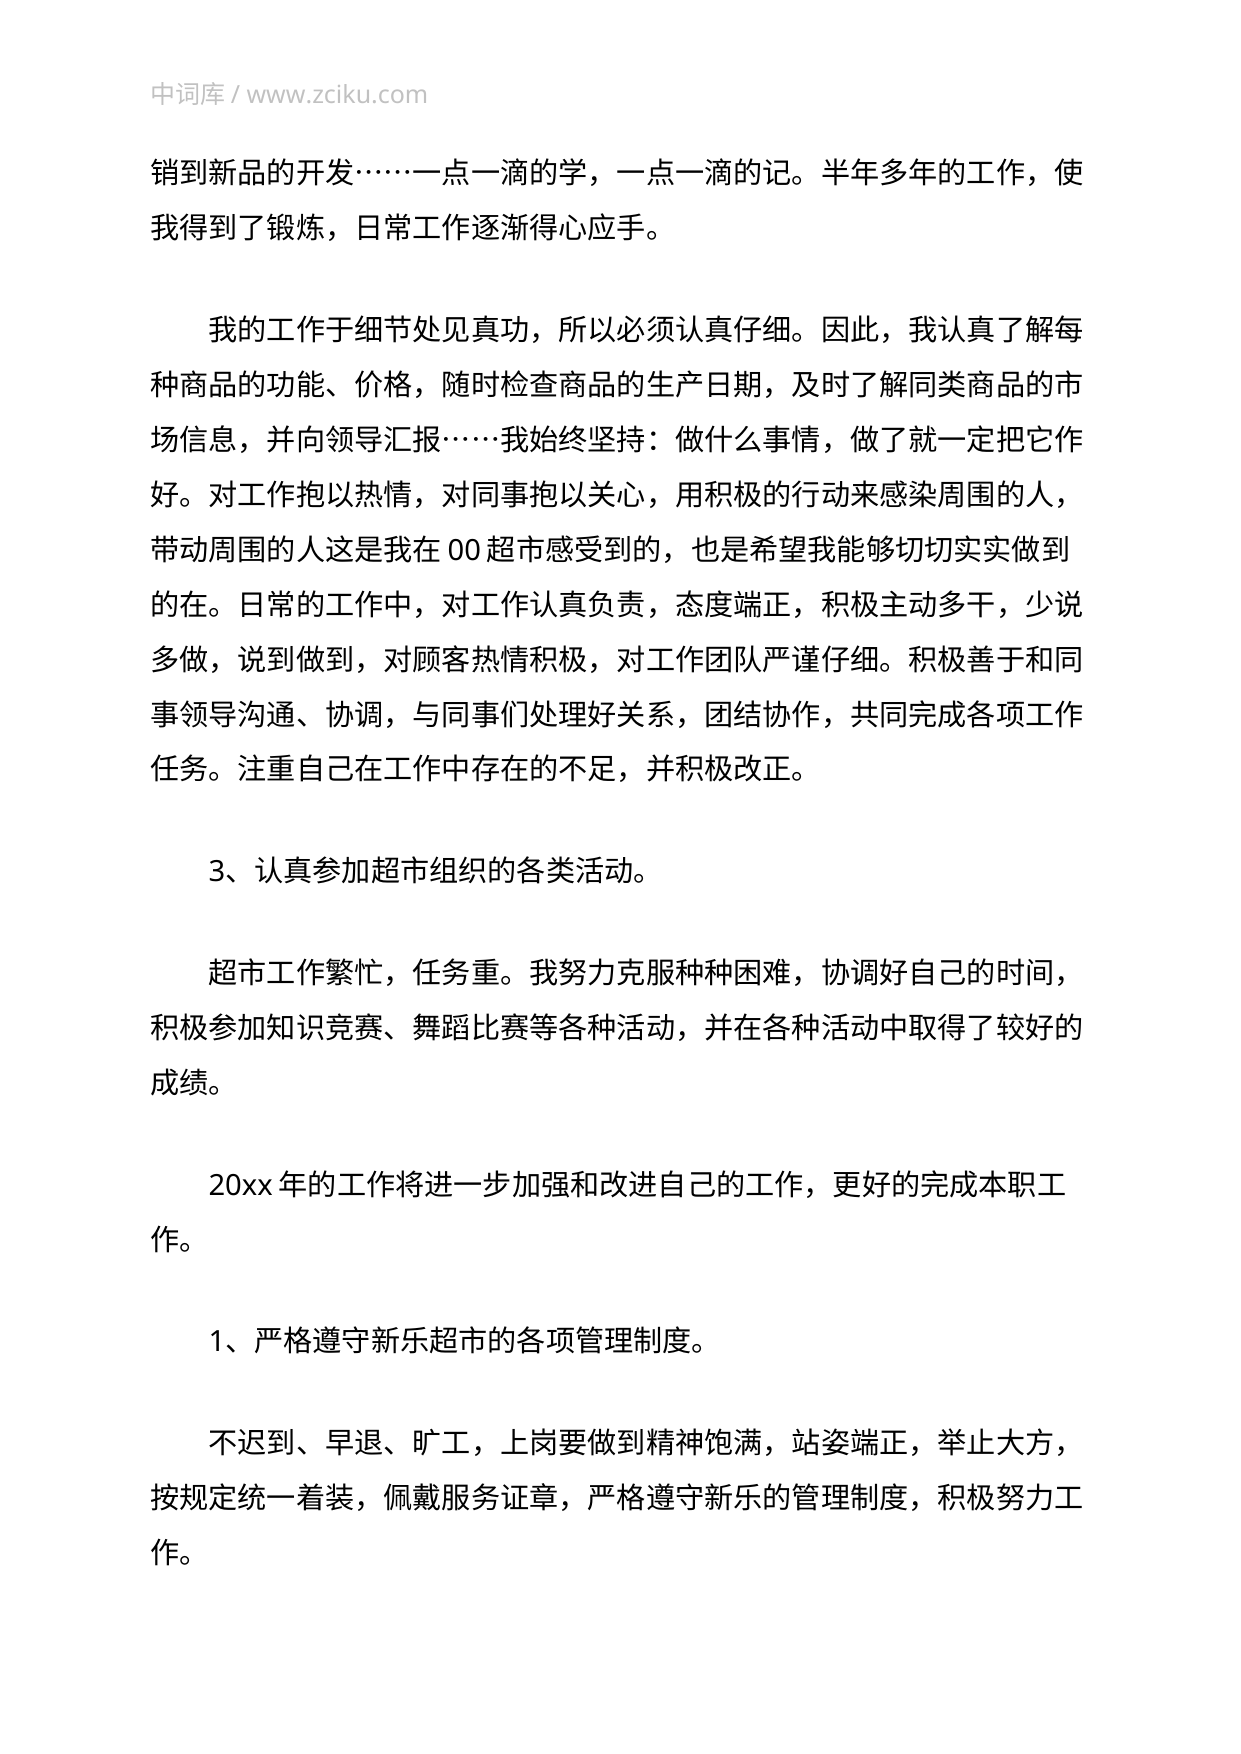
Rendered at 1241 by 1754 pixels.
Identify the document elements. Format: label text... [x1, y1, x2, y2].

text 不迟到、早退、旷工，上岗要做到精神饱满，站姿端正，举止大方，按规定统一着装，佩戴服务证章，严格遵守新乐的管理制度，积极努力工作。 [150, 1420, 1090, 1572]
text 我的工作于细节处见真功，所以必须认真仔细。因此，我认真了解每种商品的功能、价格，随时检查商品的生产日期，及时了解同类商品的市场信息，并向领导汇报……我始终坚持：做什么事情，做了就一定把它作好。对工作抱以热情，对同事抱以关心，用积极的行动来感染周围的人，带动周围的人这是我在00超市感受到的，也是希望我能够切切实实做到的在。日常的工作中，对工作认真负责，态度端正，积极主动多干，少说多做，说到做到，对顾客热情积极，对工作团队严谨仔细。积极善于和同事领导沟通、协调，与同事们处理好关系，团结协作，共同完成各项工作任务。注重自己在工作中存在的不足，并积极改正。 [150, 307, 1090, 788]
text 3、认真参加超市组织的各类活动。 [150, 848, 1090, 890]
text 20xx年的工作将进一步加强和改进自己的工作，更好的完成本职工作。 [150, 1161, 1090, 1258]
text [150, 150, 1090, 247]
text 1、严格遵守新乐超市的各项管理制度。 [150, 1318, 1090, 1360]
text 超市工作繁忙，任务重。我努力克服种种困难，协调好自己的时间，积极参加知识竞赛、舞蹈比赛等各种活动，并在各种活动中取得了较好的成绩。 [150, 950, 1090, 1102]
